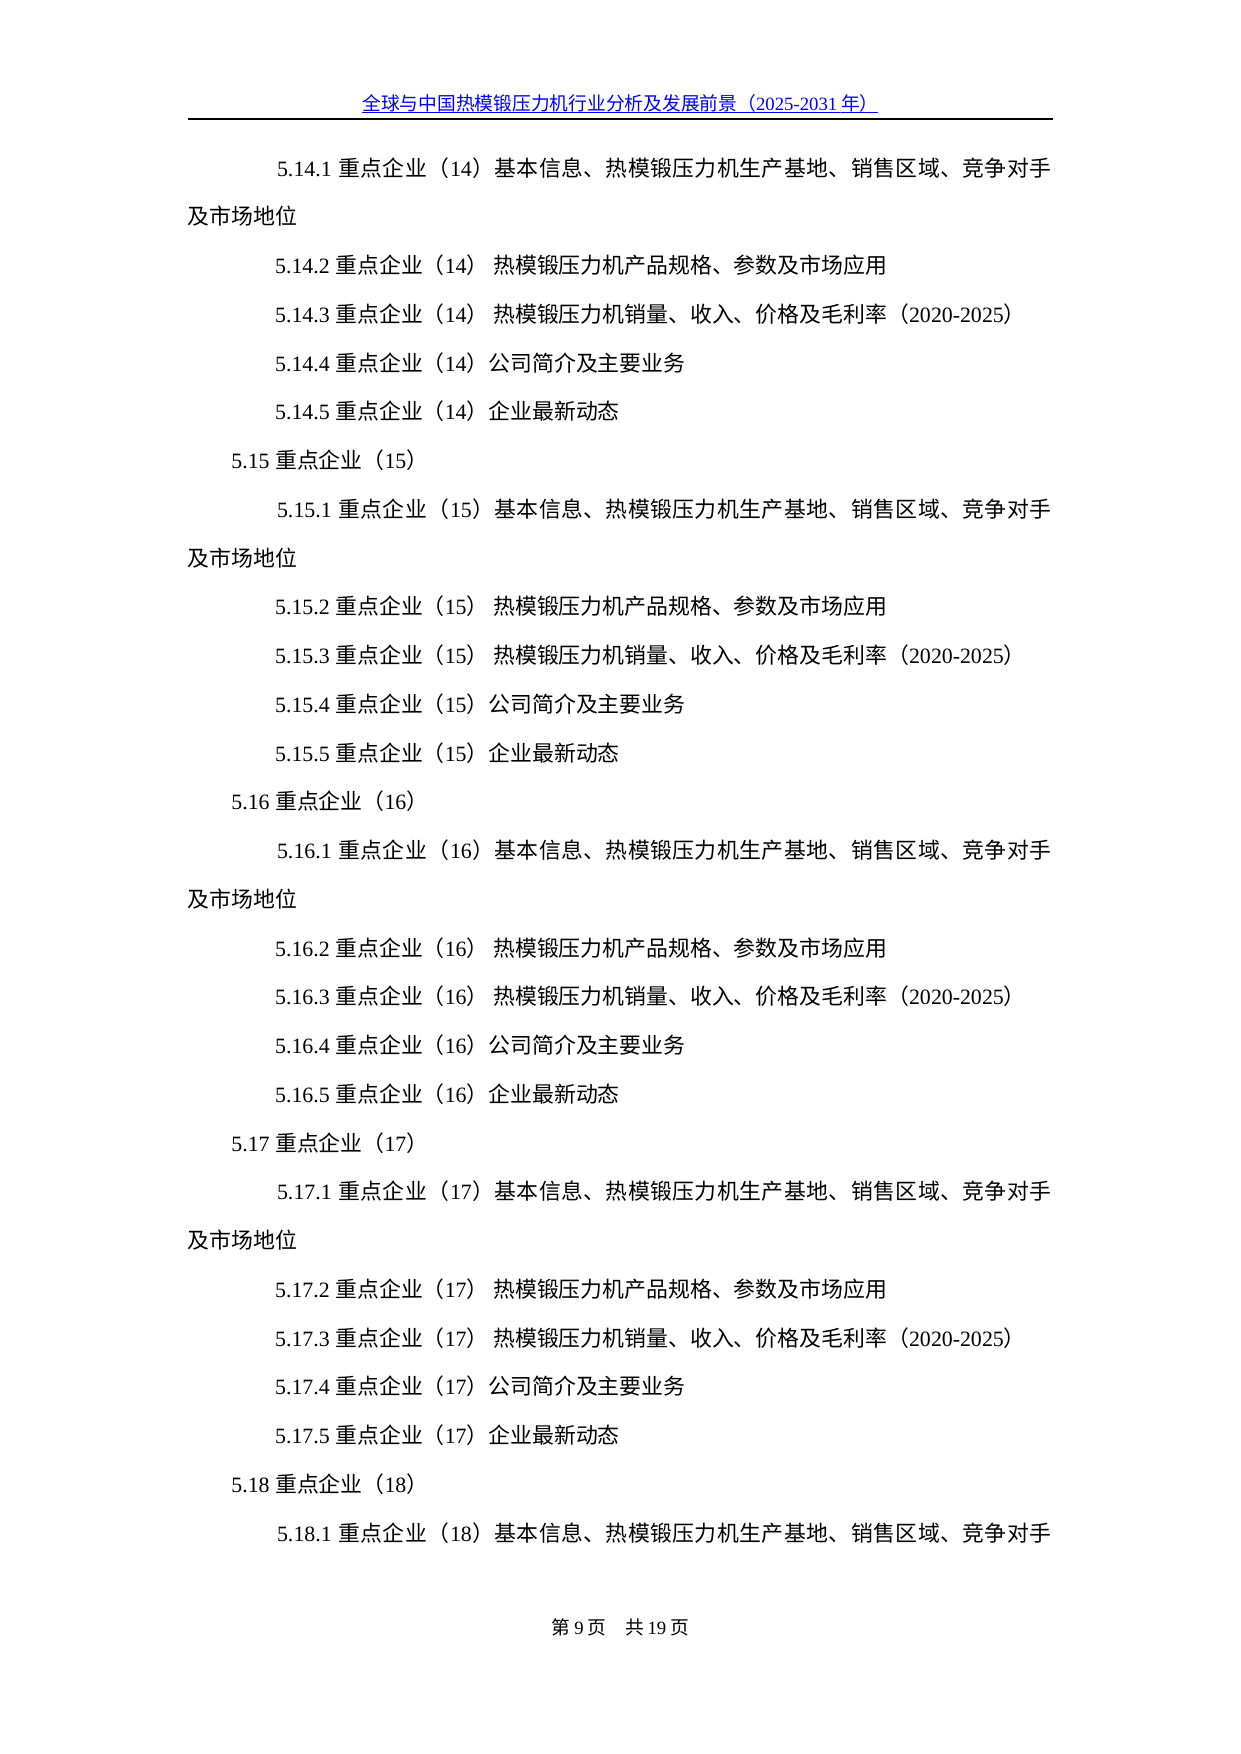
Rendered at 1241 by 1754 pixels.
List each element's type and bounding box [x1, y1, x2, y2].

text [187, 150, 1053, 1548]
